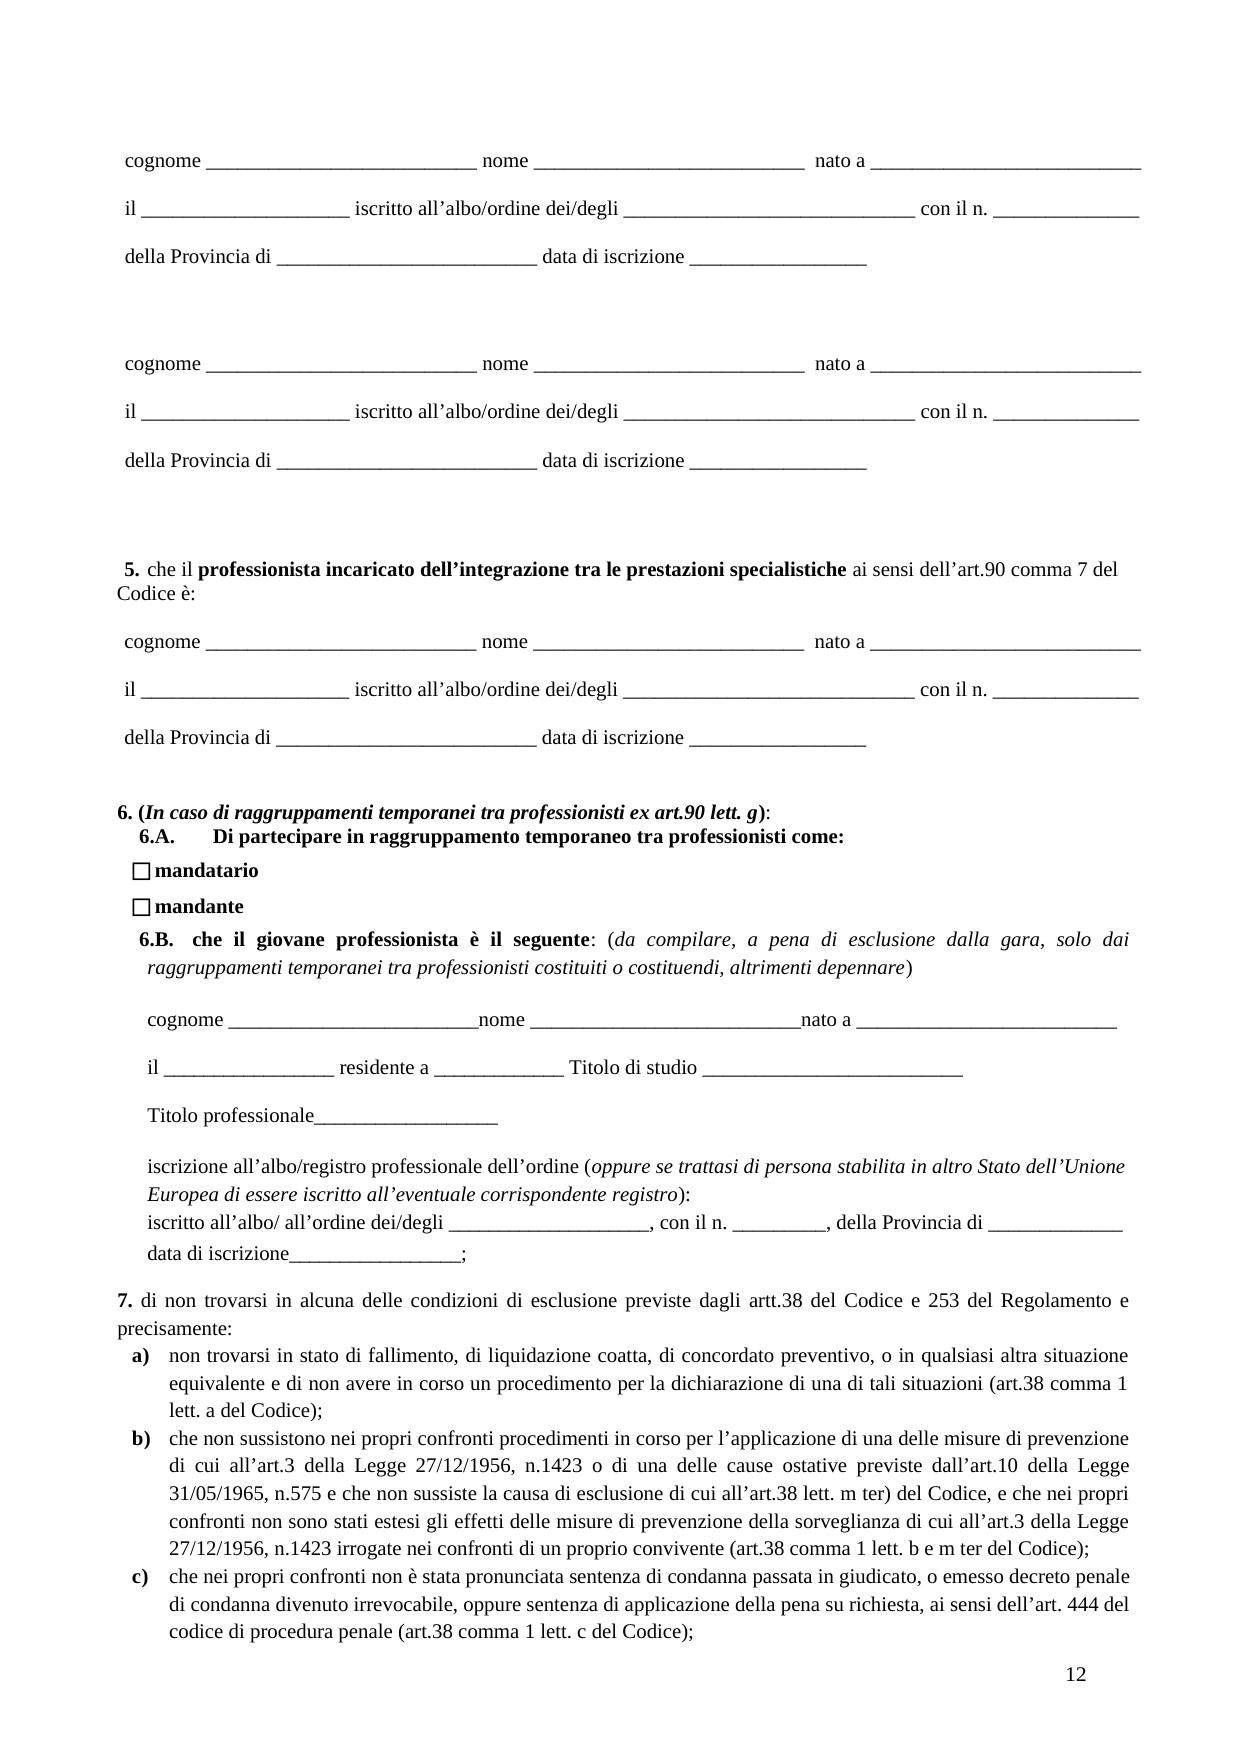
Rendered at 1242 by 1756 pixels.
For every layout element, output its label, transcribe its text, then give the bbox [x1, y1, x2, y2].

list non trovarsi in stato di fallimento, di liquidazione coatta, di concordato preventivo, o in qualsiasi altra situazione equivalente e di non avere in corso un procedimento per la dichiarazione di una di tali situazioni (art.38 comma 1 lett. a del Codice); [132, 1343, 1130, 1422]
text Titolo professionale [147, 1103, 1153, 1127]
text data di iscrizione ; [147, 1241, 1153, 1265]
list che il giovane professionista è il seguente: (da compilare, a pena di esclusione dalla gara, solo dai raggruppamenti temporanei tra professionisti costituiti o costituendi, altrimenti depennare) [139, 927, 1130, 979]
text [124, 196, 1143, 220]
text il ____________________ iscritto all’albo/ordine dei/degli ____________________________ con il n. ______________ [124, 677, 1143, 701]
text della Provincia di _________________________ data di iscrizione _________________ [124, 447, 1143, 472]
text ⃞ mandatario [147, 855, 1153, 884]
list che nei propri confronti non è stata pronunciata sentenza di condanna passata in giudicato, o emesso decreto penale di condanna divenuto irrevocabile, oppure sentenza di applicazione della pena su richiesta, ai sensi dell’art. 444 del codice di procedura penale (art.38 comma 1 lett. c del Codice); [132, 1564, 1130, 1643]
text il ____________________ iscritto all’albo/ordine dei/degli ____________________________ con il n. ______________ [124, 399, 1143, 423]
text cognome __________________________ nome __________________________ nato a __________________________ [124, 629, 1143, 653]
text iscrizione all’albo/registro professionale dell’ordine (oppure se trattasi di persona stabilita in altro Stato dell’Unione Europea di essere iscritto all’eventuale corrispondente registro): [147, 1154, 1130, 1206]
list Di partecipare in raggruppamento temporaneo tra professionisti come: [139, 824, 1153, 848]
text cognome ________________________nome __________________________nato a _________________________ [147, 1007, 1153, 1031]
text il residente a Titolo di studio _________________________ [147, 1055, 1153, 1079]
text iscritto all’albo/ all’ordine dei/degli , con il n. , della Provincia di [147, 1210, 1153, 1234]
text cognome __________________________ nome __________________________ nato a __________________________ [124, 351, 1143, 375]
text cognome __________________________ nome __________________________ nato a __________________________ [124, 147, 1143, 172]
text 7. di non trovarsi in alcuna delle condizioni di esclusione previste dagli artt.38 del Codice e 253 del Regolamento e precisamente: [117, 1288, 1130, 1339]
text della Provincia di _________________________ data di iscrizione _________________ [124, 244, 1143, 268]
list che il professionista incaricato dell’integrazione tra le prestazioni specialistiche ai sensi dell’art.90 comma 7 del Codice è: [117, 557, 1130, 605]
list che non sussistono nei propri confronti procedimenti in corso per l’applicazione di una delle misure di prevenzione di cui all’art.3 della Legge 27/12/1956, n.1423 o di una delle cause ostative previste dall’art.10 della Legge 31/05/1965, n.575 e che non sussiste la causa di esclusione di cui all’art.38 lett. m ter) del Codice, e che nei propri confronti non sono stati estesi gli effetti delle misure di prevenzione della sorveglianza di cui all’art.3 della Legge 27/12/1956, n.1423 irrogate nei confronti di un proprio convivente (art.38 comma 1 lett. b e m ter del Codice); [132, 1426, 1130, 1560]
text 6. (In caso di raggruppamenti temporanei tra professionisti ex art.90 lett. g): [117, 800, 1153, 824]
text della Provincia di _________________________ data di iscrizione _________________ [124, 725, 1143, 749]
text ⃞ mandante [147, 891, 1153, 920]
